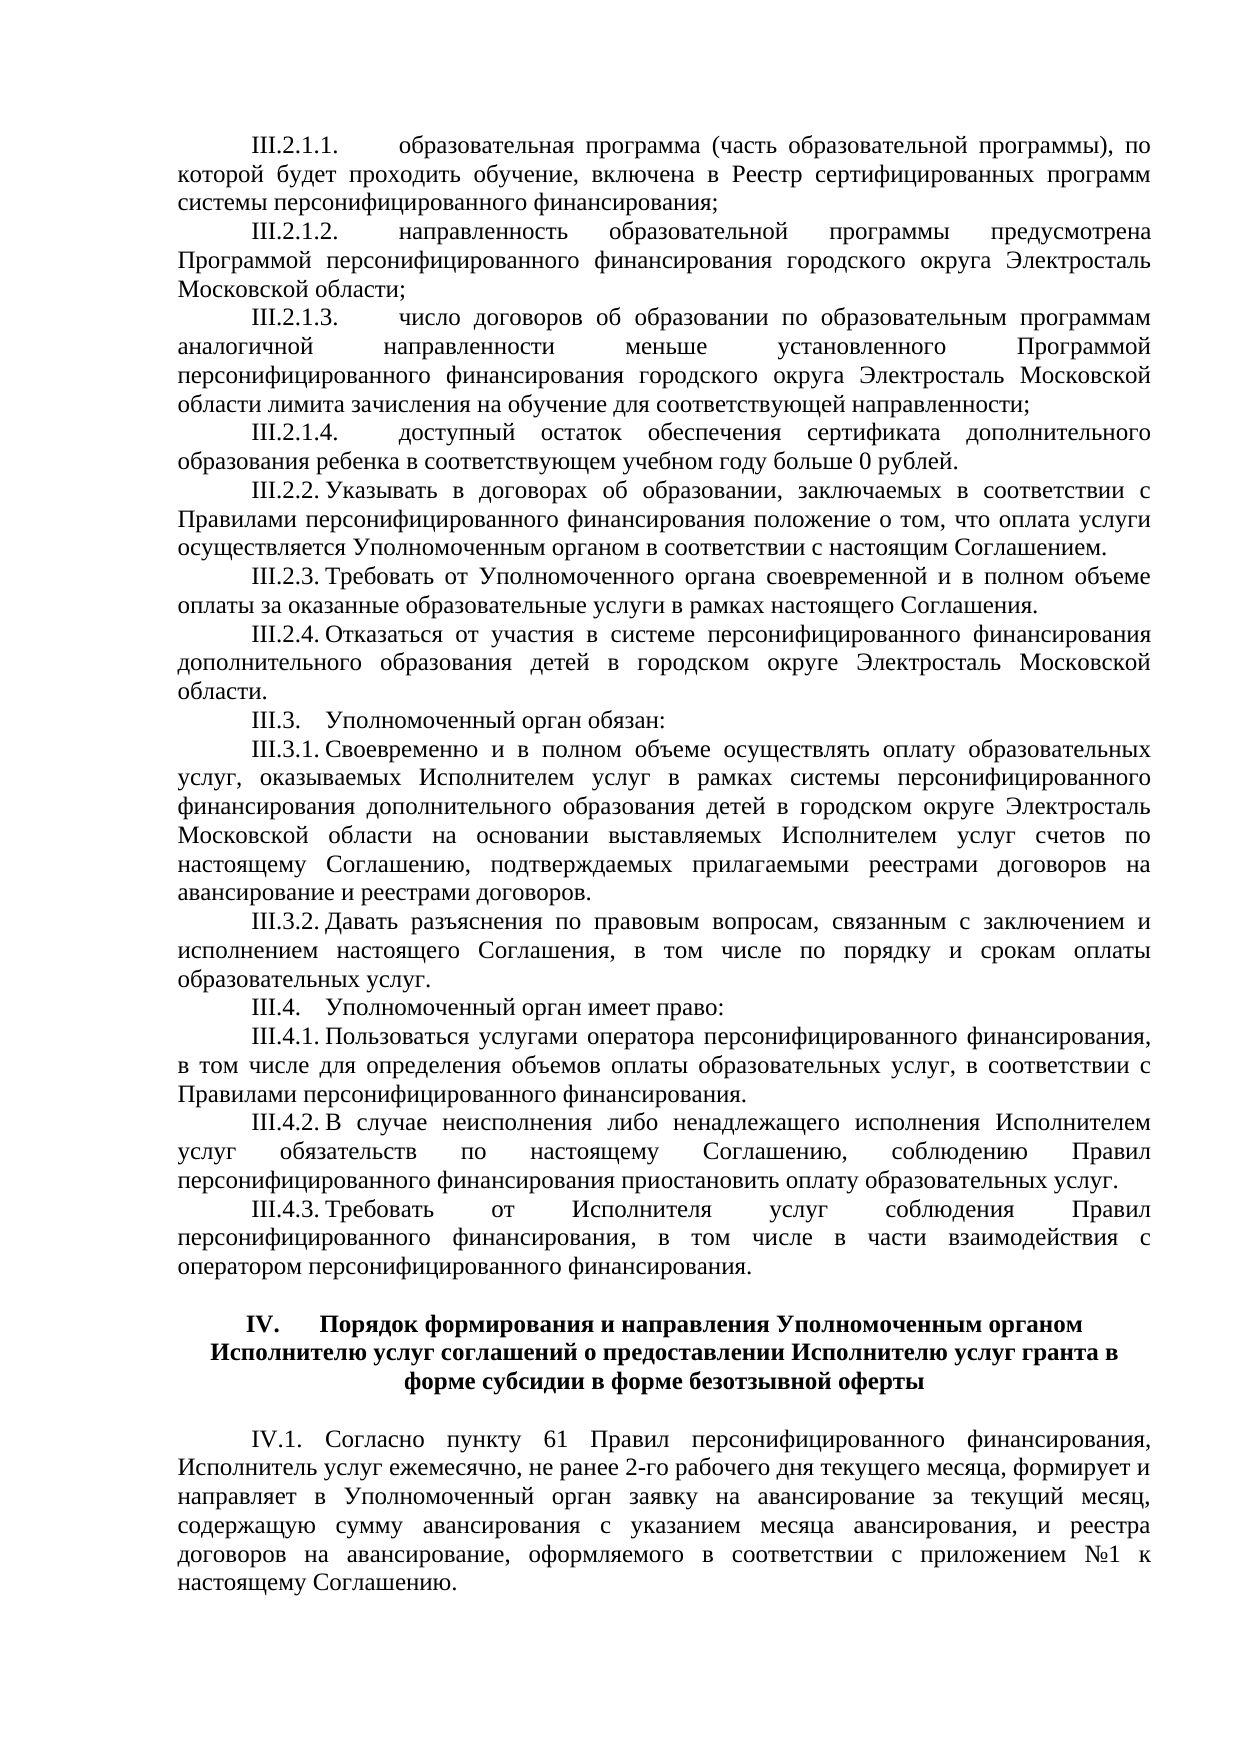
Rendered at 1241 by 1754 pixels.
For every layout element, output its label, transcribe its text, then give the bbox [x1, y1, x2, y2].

list Уполномоченный орган обязан: [177, 705, 1152, 734]
list образовательная программа (часть образовательной программы), по которой будет проходить обучение, включена в Реестр сертифицированных программ системы персонифицированного финансирования; [177, 130, 1152, 216]
list доступный остаток обеспечения сертификата дополнительного образования ребенка в соответствующем учебном году больше 0 рублей. [177, 417, 1152, 475]
list Отказаться от участия в системе персонифицированного финансирования дополнительного образования детей в городском округе Электросталь Московской области. [177, 619, 1152, 705]
list Требовать от Исполнителя услуг соблюдения Правил персонифицированного финансирования, в том числе в части взаимодействия с оператором персонифицированного финансирования. [177, 1194, 1152, 1280]
list Требовать от Уполномоченного органа своевременной и в полном объеме оплаты за оказанные образовательные услуги в рамках настоящего Соглашения. [177, 561, 1152, 619]
list число договоров об образовании по образовательным программам аналогичной направленности меньше установленного Программой персонифицированного финансирования городского округа Электросталь Московской области лимита зачисления на обучение для соответствующей направленности; [177, 302, 1152, 417]
list Давать разъяснения по правовым вопросам, связанным с заключением и исполнением настоящего Соглашения, в том числе по порядку и срокам оплаты образовательных услуг. [177, 906, 1152, 992]
list Согласно пункту 61 Правил персонифицированного финансирования, Исполнитель услуг ежемесячно, не ранее 2-го рабочего дня текущего месяца, формирует и направляет в Уполномоченный орган заявку на авансирование за текущий месяц, содержащую сумму авансирования с указанием месяца авансирования, и реестра договоров на авансирование, оформляемого в соответствии с приложением №1 к настоящему Соглашению. [177, 1424, 1152, 1596]
list Порядок формирования и направления Уполномоченным органом Исполнителю услуг соглашений о предоставлении Исполнителю услуг гранта в форме субсидии в форме безотзывной оферты [177, 1309, 1152, 1395]
list Указывать в договорах об образовании, заключаемых в соответствии с Правилами персонифицированного финансирования положение о том, что оплата услуги осуществляется Уполномоченным органом в соответствии с настоящим Соглашением. [177, 475, 1152, 561]
list Своевременно и в полном объеме осуществлять оплату образовательных услуг, оказываемых Исполнителем услуг в рамках системы персонифицированного финансирования дополнительного образования детей в городском округе Электросталь Московской области на основании выставляемых Исполнителем услуг счетов по настоящему Соглашению, подтверждаемых прилагаемыми реестрами договоров на авансирование и реестрами договоров. [177, 734, 1152, 906]
list направленность образовательной программы предусмотрена Программой персонифицированного финансирования городского округа Электросталь Московской области; [177, 216, 1152, 302]
list В случае неисполнения либо ненадлежащего исполнения Исполнителем услуг обязательств по настоящему Соглашению, соблюдению Правил персонифицированного финансирования приостановить оплату образовательных услуг. [177, 1107, 1152, 1194]
list Уполномоченный орган имеет право: [177, 992, 1152, 1021]
list Пользоваться услугами оператора персонифицированного финансирования, в том числе для определения объемов оплаты образовательных услуг, в соответствии с Правилами персонифицированного финансирования. [177, 1021, 1152, 1107]
